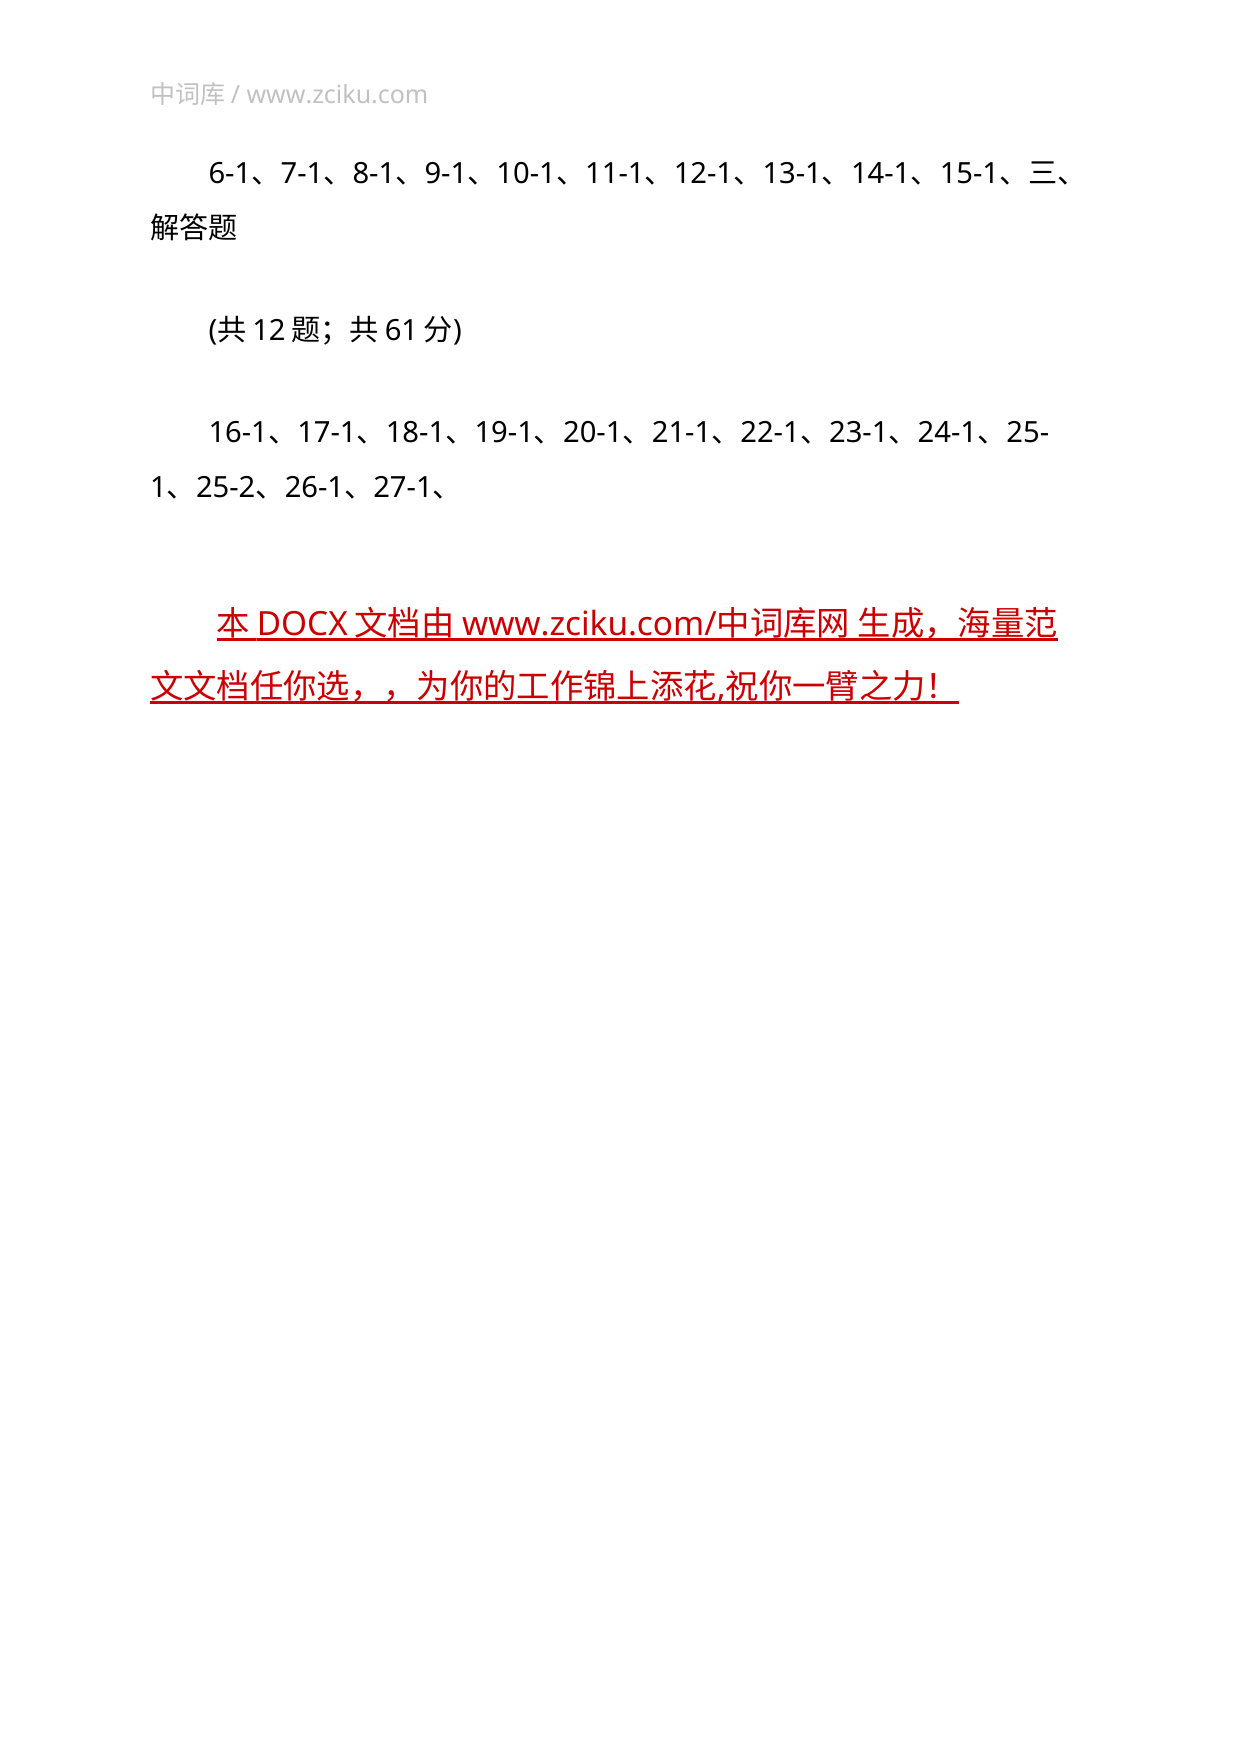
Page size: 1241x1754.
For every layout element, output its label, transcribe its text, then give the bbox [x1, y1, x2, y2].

text 本DOCX文档由 www.zciku.com/中词库网 生成，海量范文文档任你选，，为你的工作锦上添花,祝你一臂之力！ [150, 597, 1090, 708]
text (共12题；共61分) [150, 307, 1090, 349]
text 6-1、7-1、8-1、9-1、10-1、11-1、12-1、13-1、14-1、15-1、三、解答题 [150, 150, 1090, 247]
text 16-1、17-1、18-1、19-1、20-1、21-1、22-1、23-1、24-1、25-1、25-2、26-1、27-1、 [150, 409, 1090, 506]
